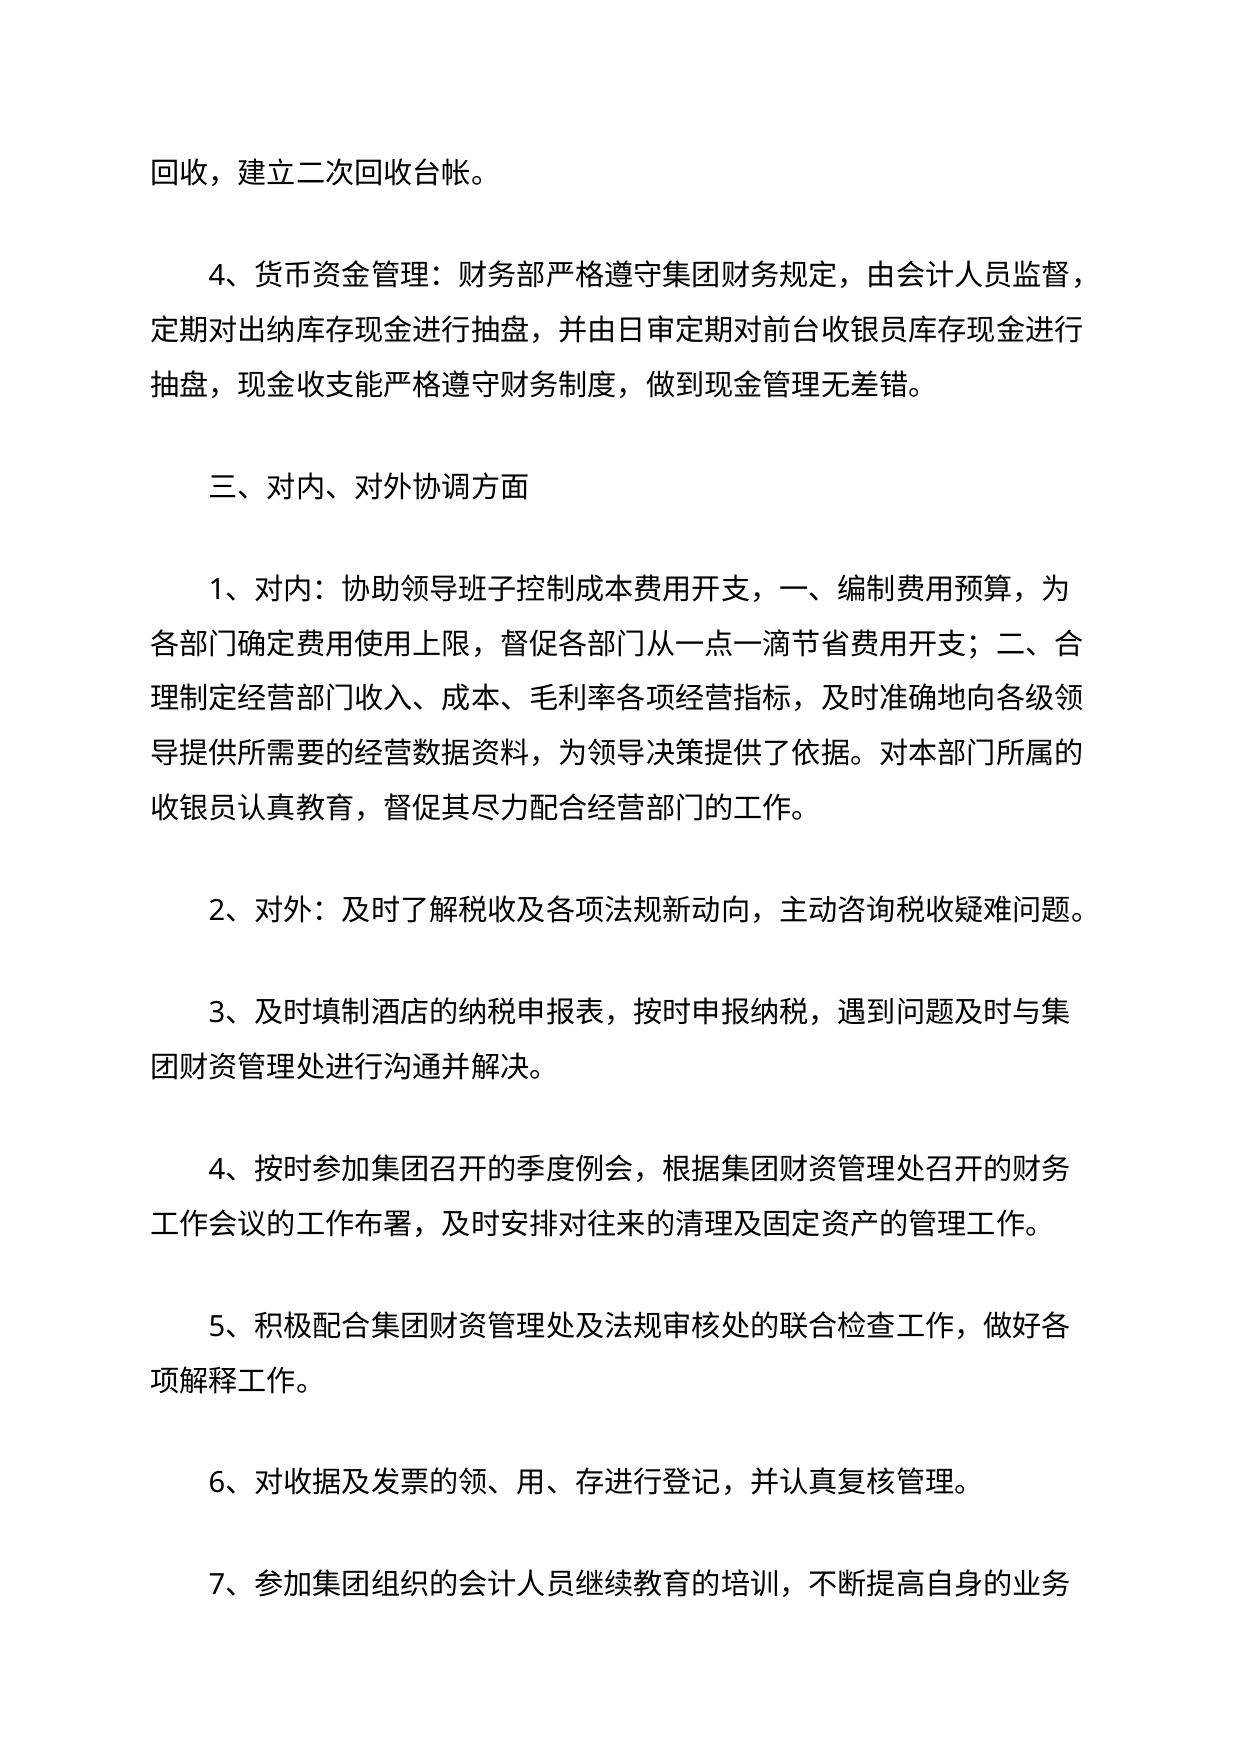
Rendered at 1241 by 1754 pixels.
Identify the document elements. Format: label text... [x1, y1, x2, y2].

text 4、按时参加集团召开的季度例会，根据集团财资管理处召开的财务工作会议的工作布署，及时安排对往来的清理及固定资产的管理工作。 [150, 1145, 1090, 1243]
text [150, 1561, 1090, 1603]
text 2、对外：及时了解税收及各项法规新动向，主动咨询税收疑难问题。 [150, 887, 1090, 929]
text 3、及时填制酒店的纳税申报表，按时申报纳税，遇到问题及时与集团财资管理处进行沟通并解决。 [150, 989, 1090, 1086]
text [150, 150, 1090, 192]
text 4、货币资金管理：财务部严格遵守集团财务规定，由会计人员监督，定期对出纳库存现金进行抽盘，并由日审定期对前台收银员库存现金进行抽盘，现金收支能严格遵守财务制度，做到现金管理无差错。 [150, 252, 1090, 404]
text 三、对内、对外协调方面 [150, 463, 1090, 506]
text 5、积极配合集团财资管理处及法规审核处的联合检查工作，做好各项解释工作。 [150, 1302, 1090, 1399]
text 1、对内：协助领导班子控制成本费用开支，一、编制费用预算，为各部门确定费用使用上限，督促各部门从一点一滴节省费用开支；二、合理制定经营部门收入、成本、毛利率各项经营指标，及时准确地向各级领导提供所需要的经营数据资料，为领导决策提供了依据。对本部门所属的收银员认真教育，督促其尽力配合经营部门的工作。 [150, 565, 1090, 827]
text 6、对收据及发票的领、用、存进行登记，并认真复核管理。 [150, 1459, 1090, 1501]
